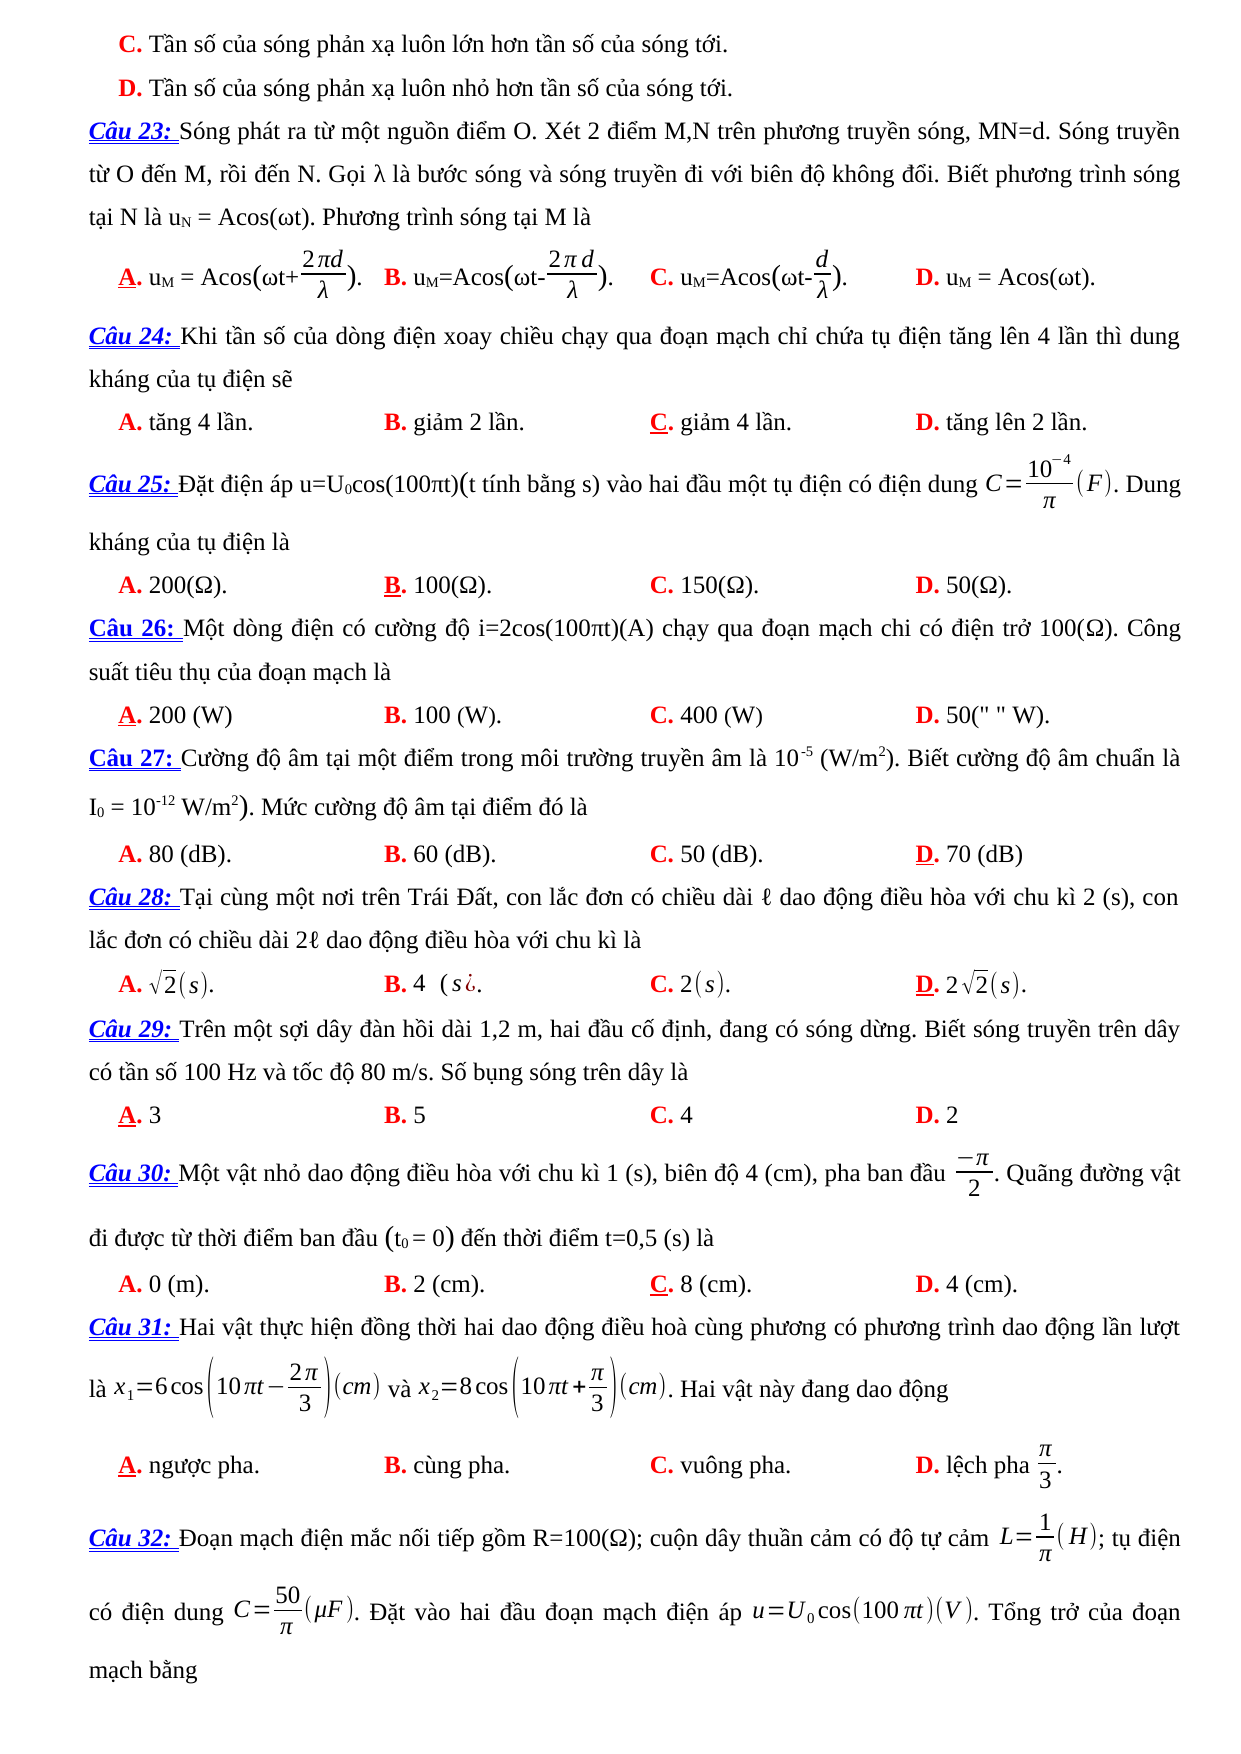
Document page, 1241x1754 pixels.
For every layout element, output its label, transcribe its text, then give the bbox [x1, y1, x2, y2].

text A. 80 (dB). B. 60 (dB). C. 50 (dB). D. 70 (dB) [88, 839, 1181, 867]
text A. 3 B. 5 C. 4 D. 2 [88, 1100, 1181, 1129]
text A. 0 (m). B. 2 (cm). C. 8 (cm). D. 4 (cm). [88, 1269, 1181, 1298]
text Câu 30: Một vật nhỏ dao động điều hòa với chu kì 1 (s), biên độ 4 (cm), pha ban đầu . Quãng đường vật đi được từ thời điểm ban đầu (t0 = 0) đến thời điểm t=0,5 (s) là [88, 1143, 1181, 1253]
text A. ngược pha. B. cùng pha. C. vuông pha. D. lệch pha . [88, 1435, 1181, 1494]
text Câu 24: Khi tần số của dòng điện xoay chiều chạy qua đoạn mạch chỉ chứa tụ điện tăng lên 4 lần thì dung kháng của tụ điện sẽ [88, 321, 1181, 393]
text A. . B. . C. . D. . [88, 968, 1181, 999]
text A. uM = Acos(ωt+). B. uM=Acos(ωt-). C. uM=Acos(ωt-). D. uM = Acos(ωt). [88, 245, 1181, 304]
text Câu 28: Tại cùng một nơi trên Trái Đất, con lắc đơn có chiều dài ℓ dao động điều hòa với chu kì 2 (s), con lắc đơn có chiều dài 2ℓ dao động điều hòa với chu kì là [88, 882, 1181, 954]
text Câu 27: Cường độ âm tại một điểm trong môi trường truyền âm là 10-5 (W/m2). Biết cường độ âm chuẩn là I0 = 10-12 W/m2). Mức cường độ âm tại điểm đó là [88, 743, 1181, 822]
text Câu 29: Trên một sợi dây đàn hồi dài 1,2 m, hai đầu cố định, đang có sóng dừng. Biết sóng truyền trên dây có tần số 100 Hz và tốc độ 80 m/s. Số bụng sóng trên dây là [88, 1014, 1181, 1086]
text Câu 31: Hai vật thực hiện đồng thời hai dao động điều hoà cùng phương có phương trình dao động lần lượt là và . Hai vật này đang dao động [88, 1312, 1181, 1421]
text A. tăng 4 lần. B. giảm 2 lần. C. giảm 4 lần. D. tăng lên 2 lần. [88, 407, 1181, 436]
text Câu 26: Một dòng điện có cường độ i=2cos(100πt)(A) chạy qua đoạn mạch chi có điện trở 100(Ω). Công suất tiêu thụ của đoạn mạch là [88, 613, 1181, 685]
text A. 200 (W) B. 100 (W). C. 400 (W) D. 50(" " W). [88, 700, 1181, 728]
text D. Tần số của sóng phản xạ luôn nhỏ hơn tần số của sóng tới. [88, 73, 1181, 101]
text Câu 32: Đoạn mạch điện mắc nối tiếp gồm R=100(Ω); cuộn dây thuần cảm có độ tự cảm ; tụ điện có điện dung . Đặt vào hai đầu đoạn mạch điện áp . Tổng trở của đoạn mạch bằng [88, 1508, 1181, 1684]
text Câu 25: Đặt điện áp u=U0cos(100πt)(t tính bằng s) vào hai đầu một tụ điện có điện dung . Dung kháng của tụ điện là [88, 450, 1181, 556]
text Câu 23: Sóng phát ra từ một nguồn điểm O. Xét 2 điểm M,N trên phương truyền sóng, MN=d. Sóng truyền từ O đến M, rồi đến N. Gọi λ là bước sóng và sóng truyền đi với biên độ không đổi. Biết phương trình sóng tại N là uN = Acos(ωt). Phương trình sóng tại M là [88, 116, 1181, 231]
text A. 200(Ω). B. 100(Ω). C. 150(Ω). D. 50(Ω). [88, 570, 1181, 599]
text C. Tần số của sóng phản xạ luôn lớn hơn tần số của sóng tới. [88, 29, 1181, 58]
